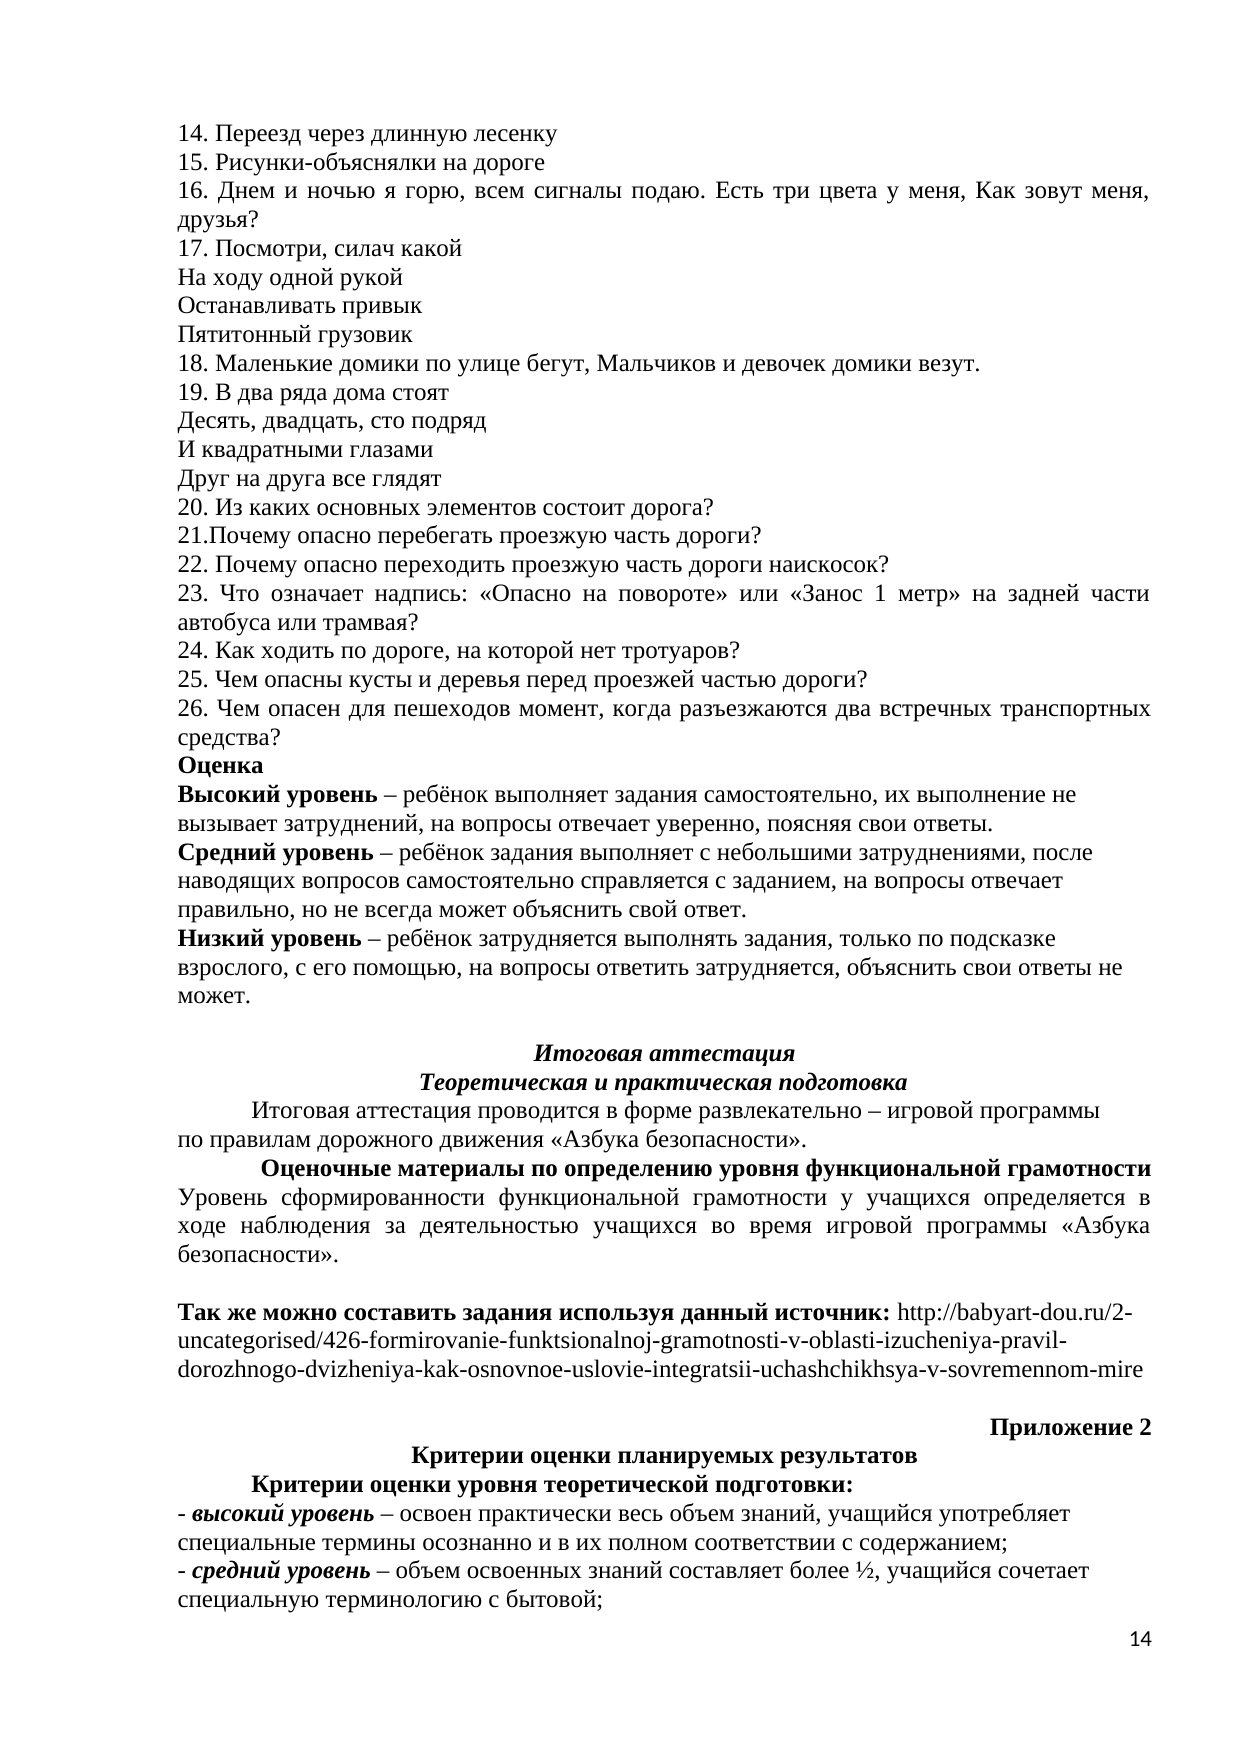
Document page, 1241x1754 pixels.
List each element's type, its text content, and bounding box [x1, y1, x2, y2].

text по правилам дорожного движения «Азбука безопасности». [177, 1124, 1152, 1153]
text 22. Почему опасно переходить проезжую часть дороги наискосок? [177, 549, 1152, 578]
text Пятитонный грузовик [177, 319, 1152, 348]
text 24. Как ходить по дороге, на которой нет тротуаров? [177, 636, 1152, 664]
text Друг на друга все глядят [177, 463, 1152, 492]
text Итоговая аттестация проводится в форме развлекательно – игровой программы [177, 1096, 1152, 1124]
text 19. В два ряда дома стоят [177, 377, 1152, 406]
text Итоговая аттестация [177, 1038, 1152, 1067]
text Останавливать привык [177, 291, 1152, 319]
text - высокий уровень – освоен практически весь объем знаний, учащийся употребляет специальные термины осознанно и в их полном соответствии с содержанием; [177, 1498, 1152, 1556]
text Оценочные материалы по определению уровня функциональной грамотности [177, 1153, 1152, 1182]
text Оценка Высокий уровень – ребёнок выполняет задания самостоятельно, их выполнение не вызывает затруднений, на вопросы отвечает уверенно, поясняя свои ответы. Средний уровень – ребёнок задания выполняет с небольшими затруднениями, после наводящих вопросов самостоятельно справляется с заданием, на вопросы отвечает правильно, но не всегда может объяснить свой ответ. Низкий уровень – ребёнок затрудняется выполнять задания, только по подсказке взрослого, с его помощью, на вопросы ответить затрудняется, объяснить свои ответы не может. [177, 751, 1152, 1009]
text Приложение 2 [177, 1412, 1152, 1441]
text 25. Чем опасны кусты и деревья перед проезжей частью дороги? [177, 664, 1152, 693]
text Критерии оценки уровня теоретической подготовки: [177, 1469, 1152, 1498]
text Уровень сформированности функциональной грамотности у учащихся определяется в ходе наблюдения за деятельностью учащихся во время игровой программы «Азбука безопасности». [177, 1182, 1152, 1268]
text 17. Посмотри, силач какой [177, 233, 1152, 262]
text На ходу одной рукой [177, 262, 1152, 291]
text 26. Чем опасен для пешеходов момент, когда разъезжаются два встречных транспортных средства? [177, 693, 1152, 751]
text 21.Почему опасно перебегать проезжую часть дороги? [177, 521, 1152, 549]
text 18. Маленькие домики по улице бегут, Мальчиков и девочек домики везут. [177, 348, 1152, 377]
text Критерии оценки планируемых результатов [177, 1441, 1152, 1469]
text И квадратными глазами [177, 434, 1152, 463]
text 23. Что означает надпись: «Опасно на повороте» или «Занос 1 метр» на задней части автобуса или трамвая? [177, 578, 1152, 636]
text 16. Днем и ночью я горю, всем сигналы подаю. Есть три цвета у меня, Как зовут меня, друзья? [177, 176, 1152, 233]
text специальную терминологию с бытовой; [177, 1584, 1152, 1613]
text 15. Рисунки-объяснялки на дороге [177, 147, 1152, 176]
text Десять, двадцать, сто подряд [177, 406, 1152, 434]
text Теоретическая и практическая подготовка [177, 1067, 1152, 1096]
text 20. Из каких основных элементов состоит дорога? [177, 492, 1152, 521]
text - средний уровень – объем освоенных знаний составляет более ½, учащийся сочетает [177, 1556, 1152, 1584]
text Так же можно составить задания используя данный источник: http://babyart-dou.ru/2-uncategorised/426-formirovanie-funktsionalnoj-gramotnosti-v-oblasti-izucheniya-pravil-dorozhnogo-dvizheniya-kak-osnovnoe-uslovie-integratsii-uchashchikhsya-v-sovremennom-mire [177, 1297, 1152, 1383]
text 14. Переезд через длинную лесенку [177, 118, 1152, 147]
